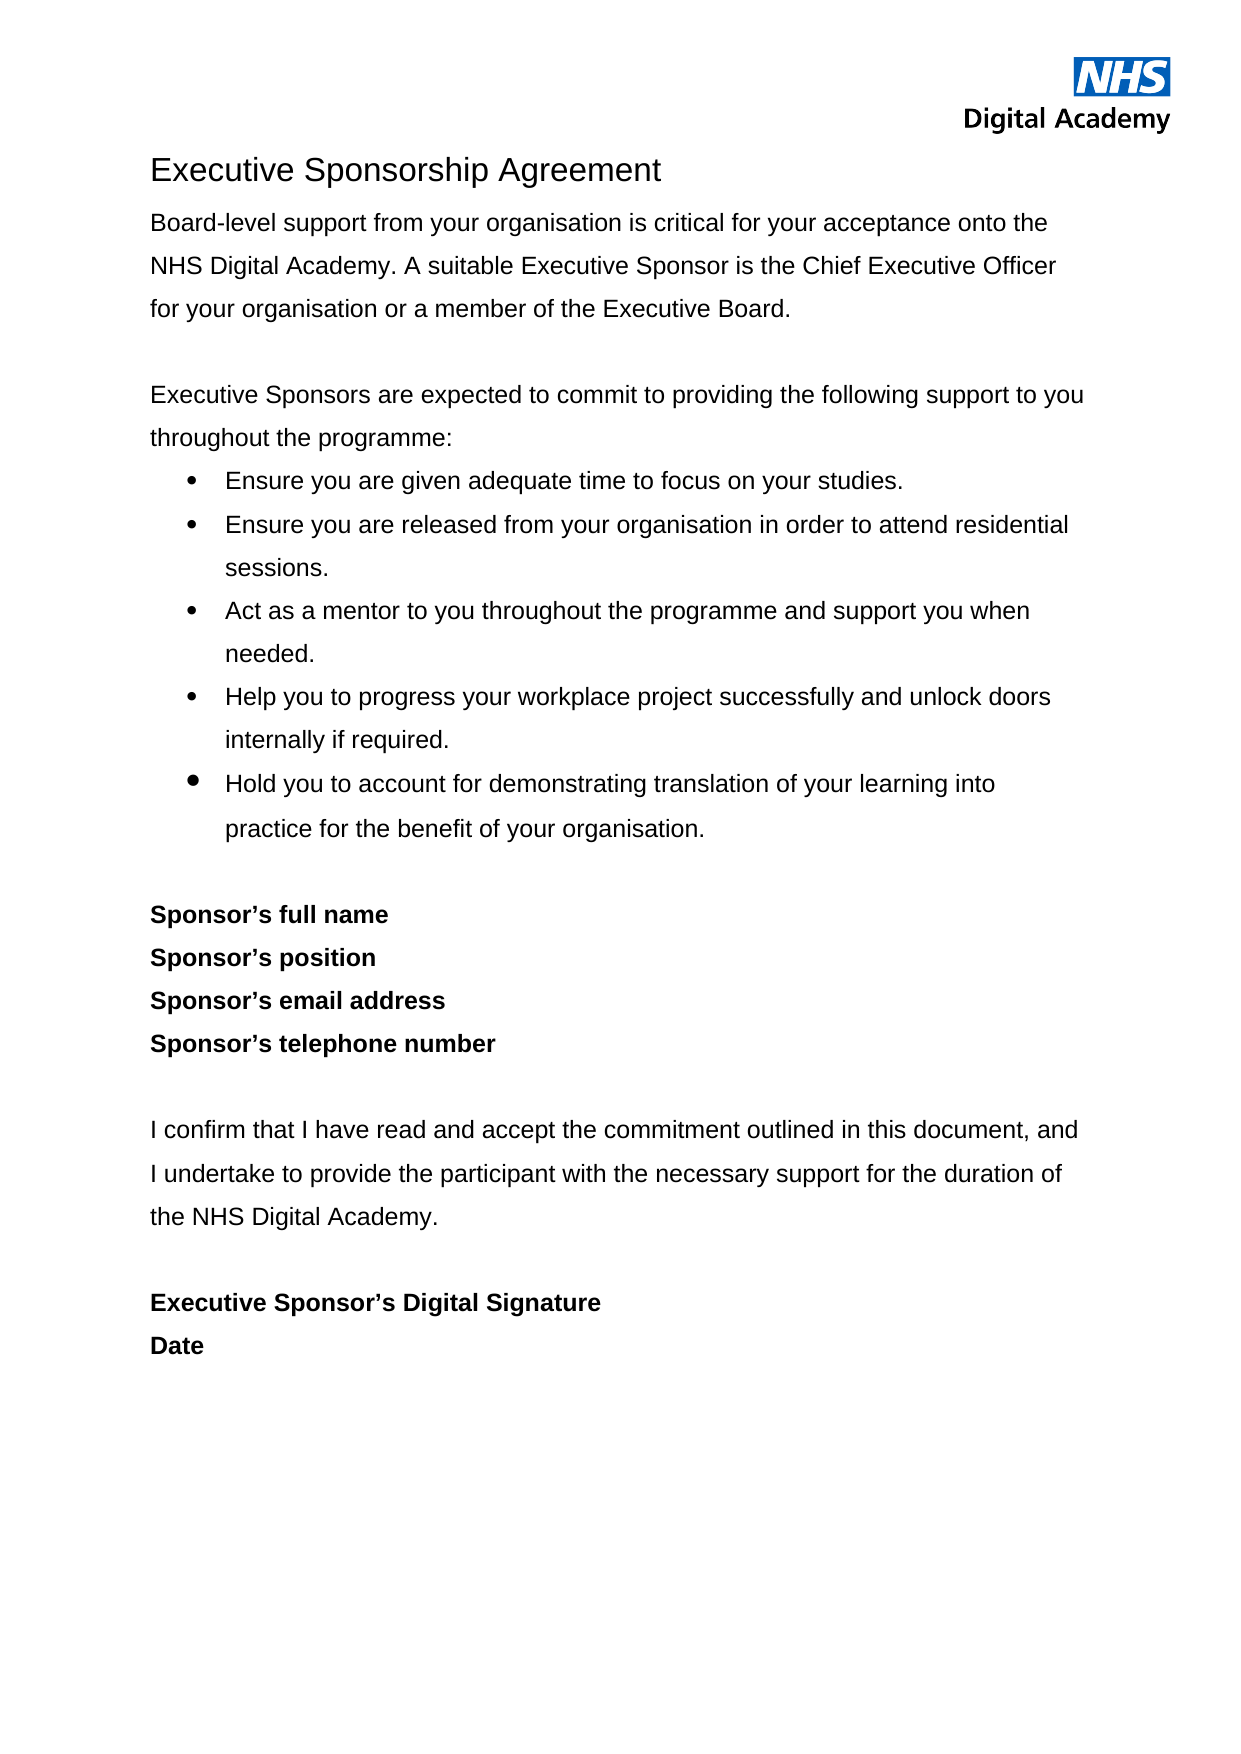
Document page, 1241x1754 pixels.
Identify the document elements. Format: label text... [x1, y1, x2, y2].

text I confirm that I have read and accept the commitment outlined in this document, and I undertake to provide the participant with the necessary support for the duration of the NHS Digital Academy. [150, 1116, 1090, 1231]
text Board-level support from your organisation is critical for your acceptance onto the NHS Digital Academy. A suitable Executive Sponsor is the Chief Executive Officer for your organisation or a member of the Executive Board. [150, 208, 1090, 323]
text Sponsor’s full name [150, 900, 1090, 929]
list Ensure you are released from your organisation in order to attend residential sessions. [187, 509, 1090, 582]
text Sponsor’s telephone number [150, 1029, 1090, 1058]
text Date [150, 1331, 1090, 1360]
text Sponsor’s position [150, 943, 1090, 972]
picture [965, 57, 1171, 134]
list Help you to progress your workplace project successfully and unlock doors internally if required. [187, 682, 1090, 754]
list Act as a mentor to you throughout the programme and support you when needed. [187, 596, 1090, 668]
text Executive Sponsorship Agreement [150, 150, 1090, 188]
text Executive Sponsors are expected to commit to providing the following support to you throughout the programme: [150, 380, 1090, 452]
list Hold you to account for demonstrating translation of your learning into practice for the benefit of your organisation. [187, 769, 1090, 842]
list Ensure you are given adequate time to focus on your studies. [187, 466, 1090, 495]
text Sponsor’s email address [150, 986, 1090, 1015]
text Executive Sponsor’s Digital Signature [150, 1288, 1090, 1317]
